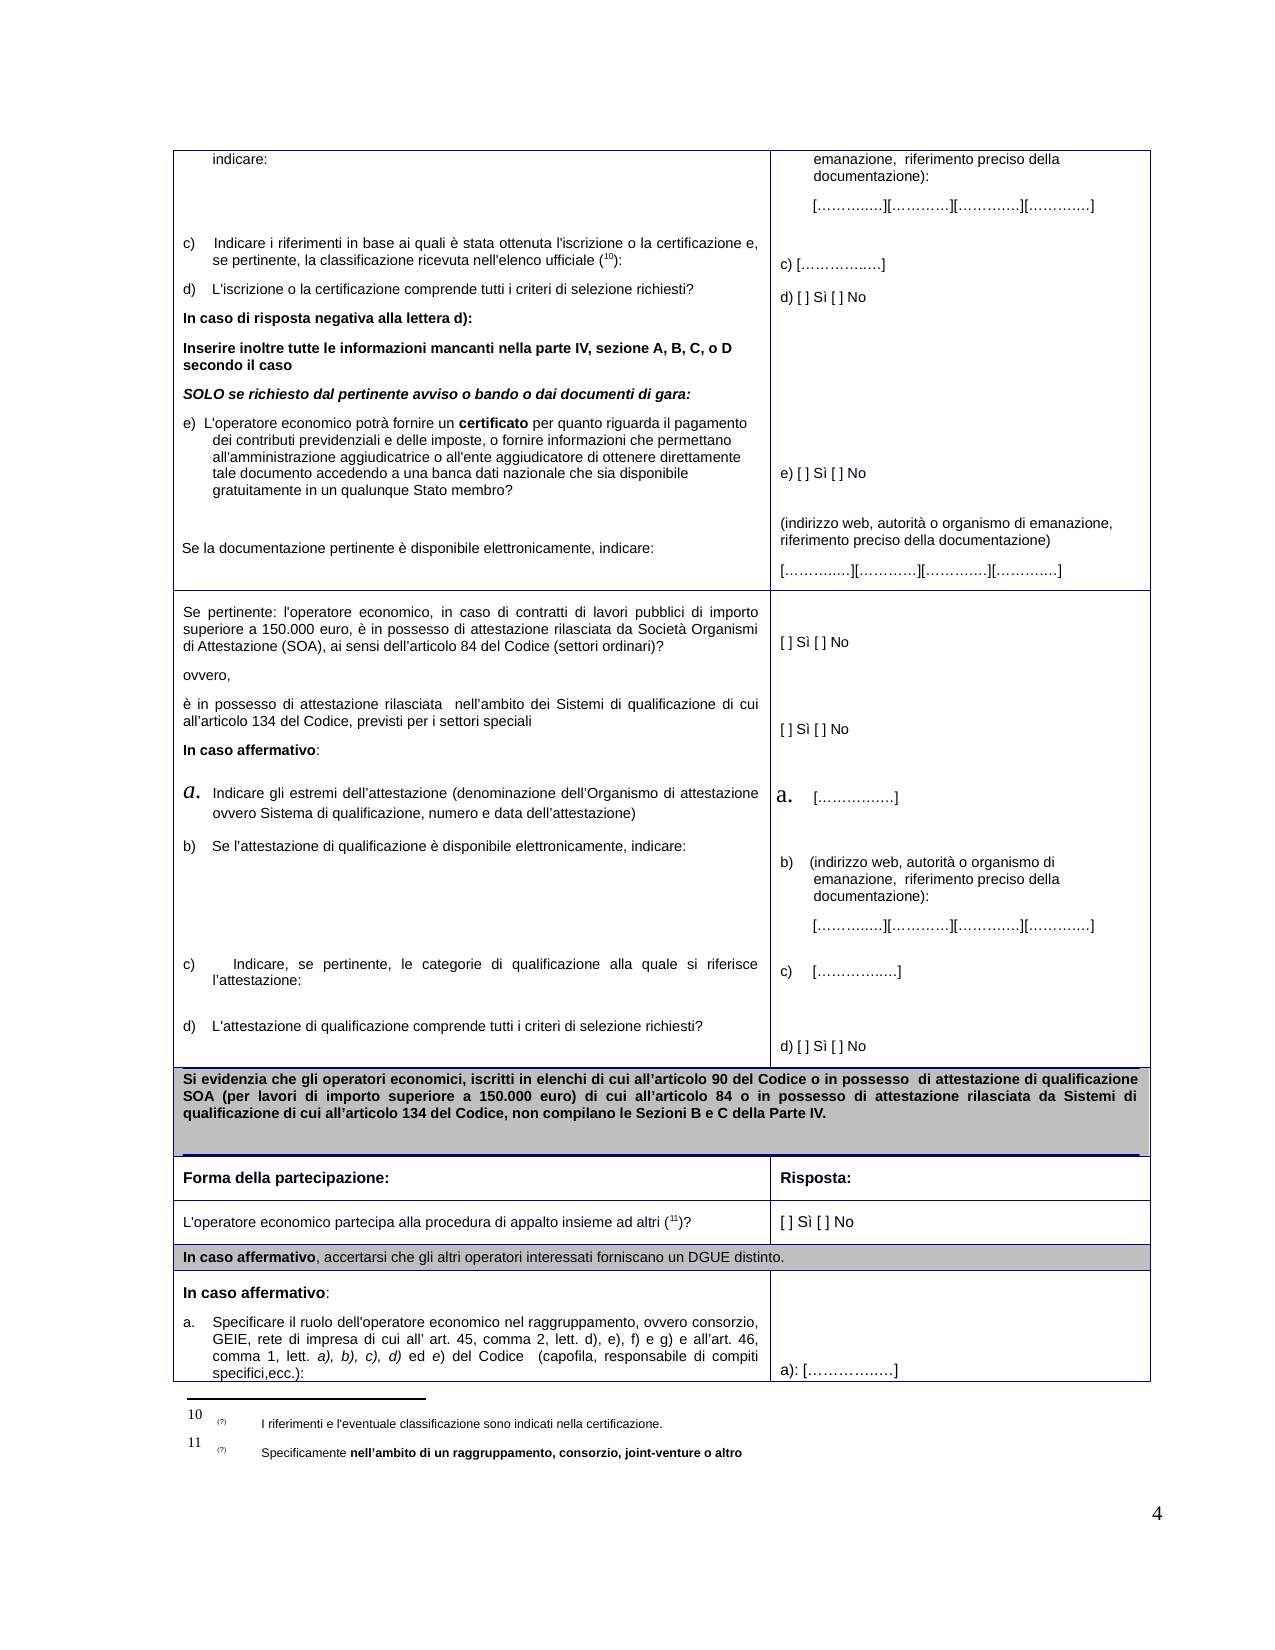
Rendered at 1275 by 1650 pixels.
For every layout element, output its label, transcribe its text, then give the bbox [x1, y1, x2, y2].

table_cell Se pertinente: l'operatore economico, in caso di contratti di lavori pubblici di importo superiore a 150.000 euro, è in possesso di attestazione rilasciata da Società Organismi di Attestazione (SOA), ai sensi dell’articolo 84 del Codice (settori ordinari)? ovvero, è in possesso di attestazione rilasciata nell’ambito dei Sistemi di qualificazione di cui all’articolo 134 del Codice, previsti per i settori speciali In caso affermativo: Indicare gli estremi dell’attestazione (denominazione dell’Organismo di attestazione ovvero Sistema di qualificazione, numero e data dell’attestazione) b) Se l’attestazione di qualificazione è disponibile elettronicamente, indicare: c) Indicare, se pertinente, le categorie di qualificazione alla quale si riferisce l’attestazione: d) L'attestazione di qualificazione comprende tutti i criteri di selezione richiesti? [174, 591, 770, 1067]
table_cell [771, 151, 1150, 590]
table_cell In caso affermativo, accertarsi che gli altri operatori interessati forniscano un DGUE distinto. [174, 1245, 1150, 1270]
table_cell [ ] Sì [ ] No [ ] Sì [ ] No [………….…] b) (indirizzo web, autorità o organismo di emanazione, riferimento preciso della documentazione): [………..…][…………][……….…][……….…] c) […………..…] d) [ ] Sì [ ] No [771, 591, 1150, 1067]
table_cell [771, 1271, 1150, 1381]
table_cell [ ] Sì [ ] No [771, 1201, 1150, 1244]
table_cell L'operatore economico partecipa alla procedura di appalto insieme ad altri ()? [174, 1201, 770, 1244]
table_cell Forma della partecipazione: [174, 1157, 770, 1200]
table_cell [174, 1271, 770, 1381]
table_cell Risposta: [771, 1157, 1150, 1200]
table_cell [174, 151, 770, 590]
